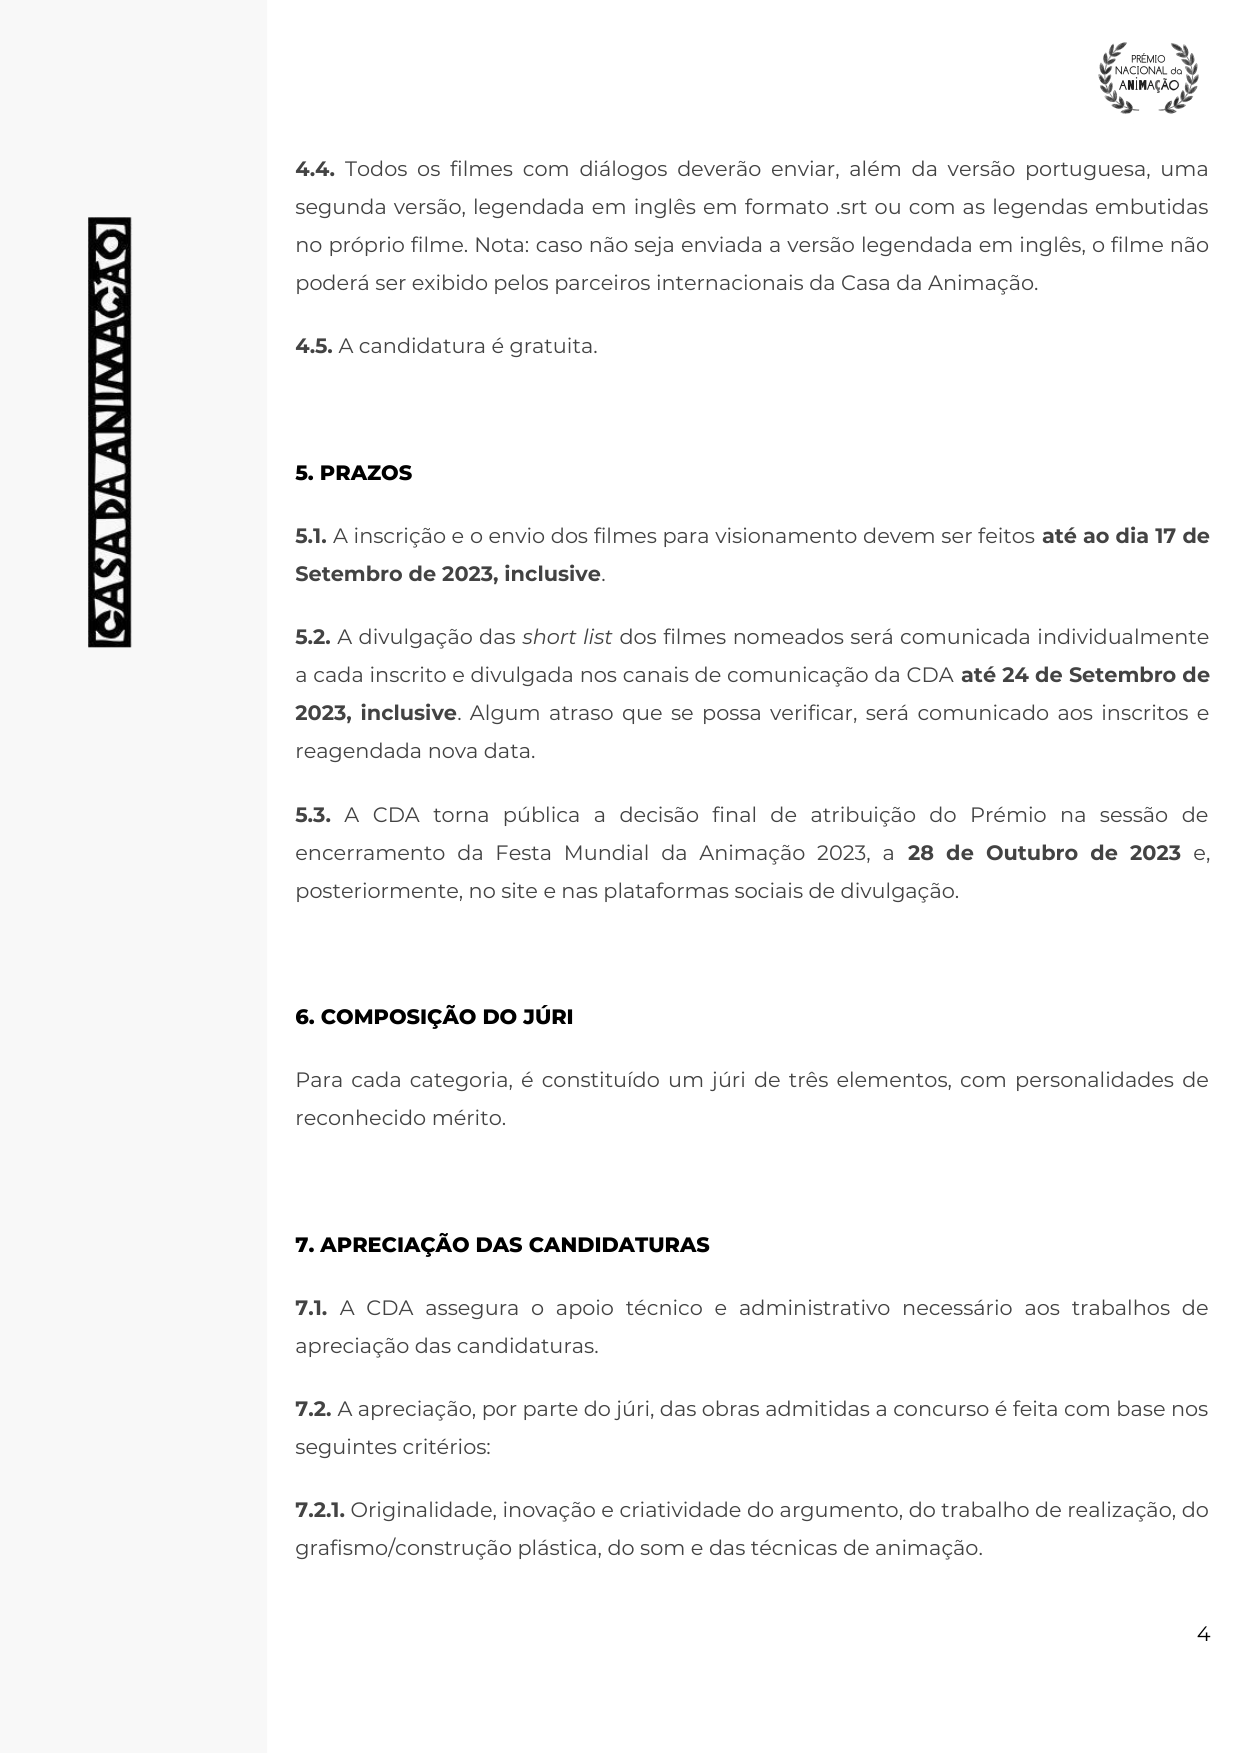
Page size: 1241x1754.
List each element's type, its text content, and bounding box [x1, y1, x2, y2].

text 5.2. A divulgação das short list dos filmes nomeados será comunicada individualmente a cada inscrito e divulgada nos canais de comunicação da CDA até 24 de Setembro de 2023, inclusive. Algum atraso que se possa verificar, será comunicado aos inscritos e reagendada nova data. [295, 624, 1210, 764]
text 4.4. Todos os filmes com diálogos deverão enviar, além da versão portuguesa, uma segunda versão, legendada em inglês em formato .srt ou com as legendas embutidas no próprio filme. Nota: caso não seja enviada a versão legendada em inglês, o filme não poderá ser exibido pelos parceiros internacionais da Casa da Animação. [295, 156, 1210, 296]
text 7.2. A apreciação, por parte do júri, das obras admitidas a concurso é feita com base nos seguintes critérios: [295, 1396, 1210, 1460]
text 7.2.1. Originalidade, inovação e criatividade do argumento, do trabalho de realização, do grafismo/construção plástica, do som e das técnicas de animação. [295, 1497, 1210, 1561]
text 5.1. A inscrição e o envio dos filmes para visionamento devem ser feitos até ao dia 17 de Setembro de 2023, inclusive. [295, 523, 1210, 587]
text 7. APRECIAÇÃO DAS CANDIDATURAS [295, 1232, 1210, 1257]
text 4.5. A candidatura é gratuita. [295, 334, 1210, 359]
text 7.1. A CDA assegura o apoio técnico e administrativo necessário aos trabalhos de apreciação das candidaturas. [295, 1295, 1210, 1358]
text 5.3. A CDA torna pública a decisão final de atribuição do Prémio na sessão de encerramento da Festa Mundial da Animação 2023, a 28 de Outubro de 2023 e, posteriormente, no site e nas plataformas sociais de divulgação. [295, 802, 1210, 903]
text 5. PRAZOS [295, 460, 1210, 485]
text 6. COMPOSIÇÃO DO JÚRI [295, 1004, 1210, 1030]
picture [0, 0, 268, 1753]
picture [1087, 29, 1211, 124]
text Para cada categoria, é constituído um júri de três elementos, com personalidades de reconhecido mérito. [295, 1067, 1210, 1131]
